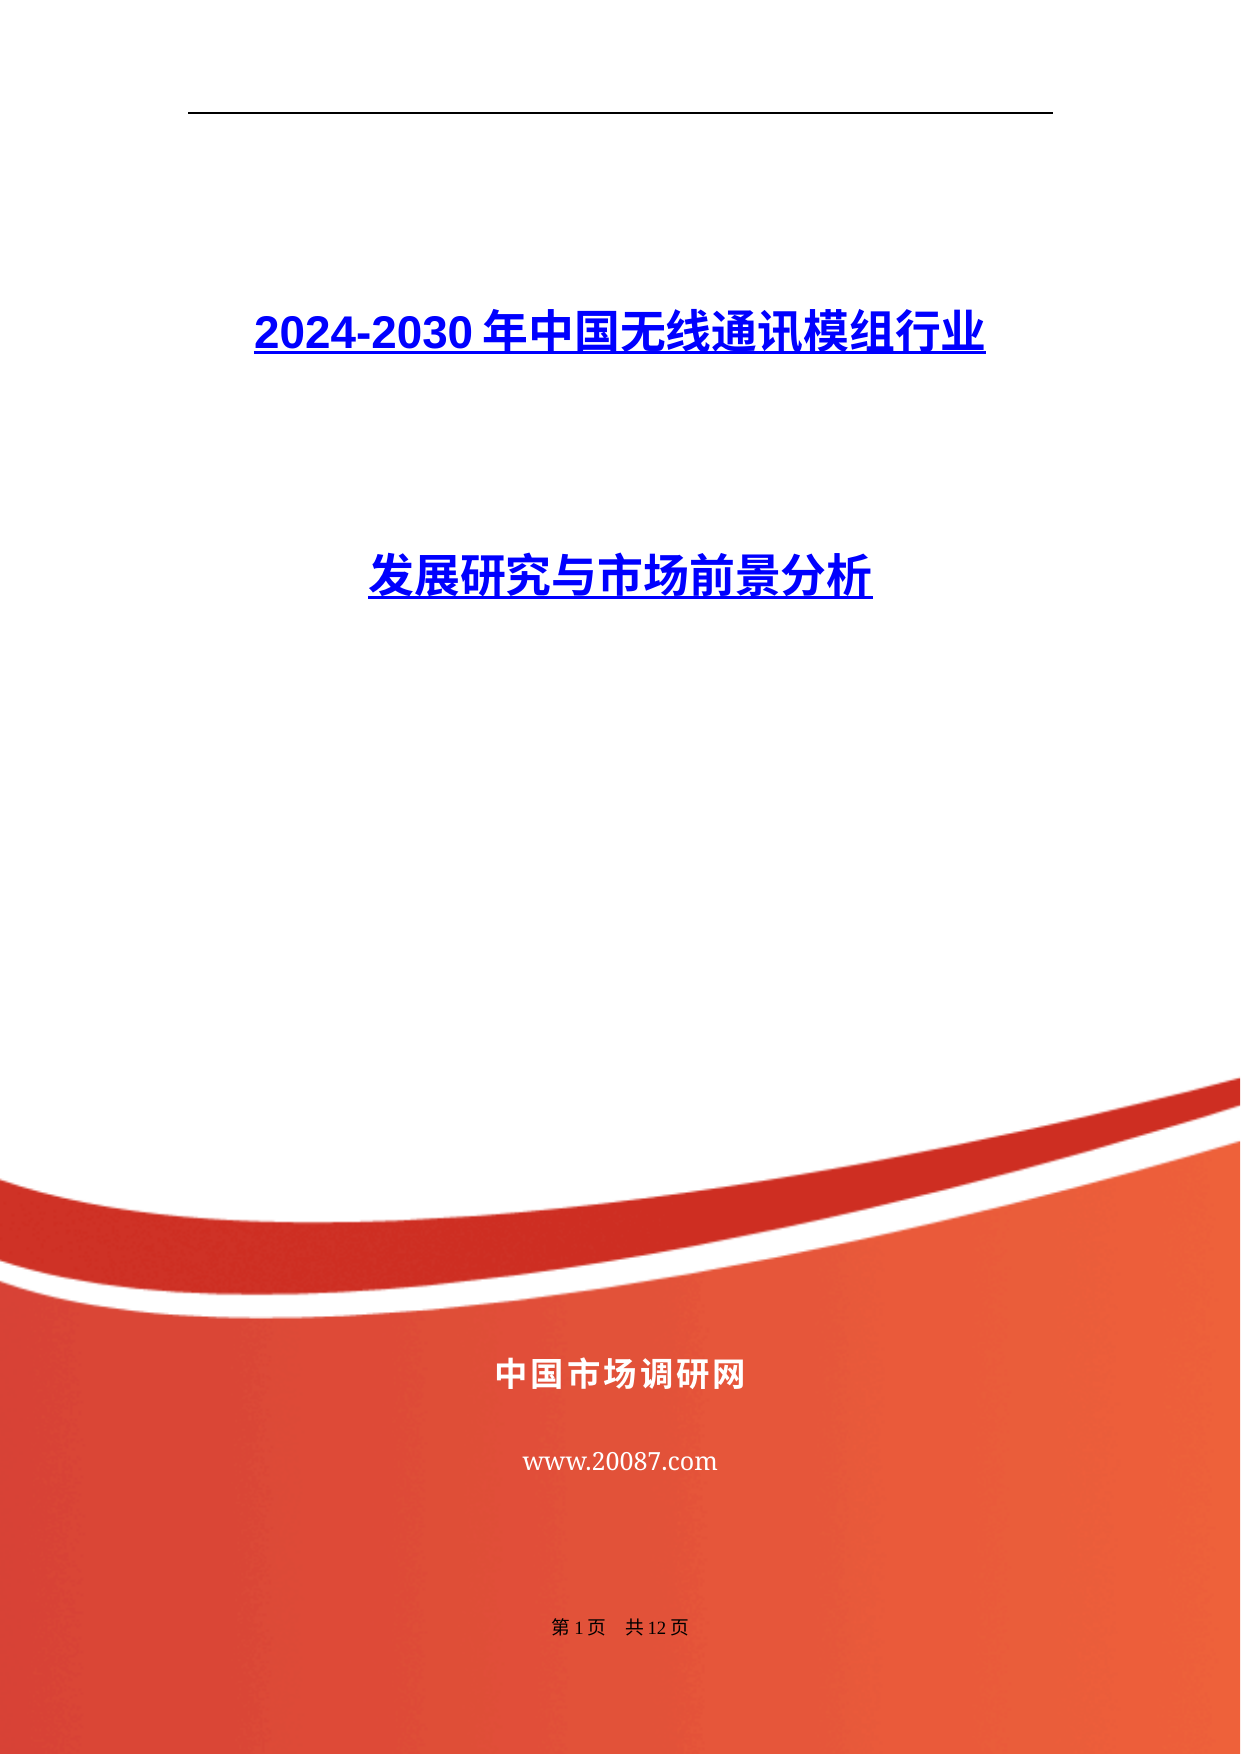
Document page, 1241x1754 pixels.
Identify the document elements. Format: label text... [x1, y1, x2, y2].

text www.20087.com [187, 1428, 1053, 1493]
picture [0, 1006, 1241, 1754]
table_header 2024-2030年中国无线通讯模组行业发展研究与市场前景分析 [188, 207, 1053, 773]
subtitle 中国市场调研网 [187, 1339, 1053, 1404]
